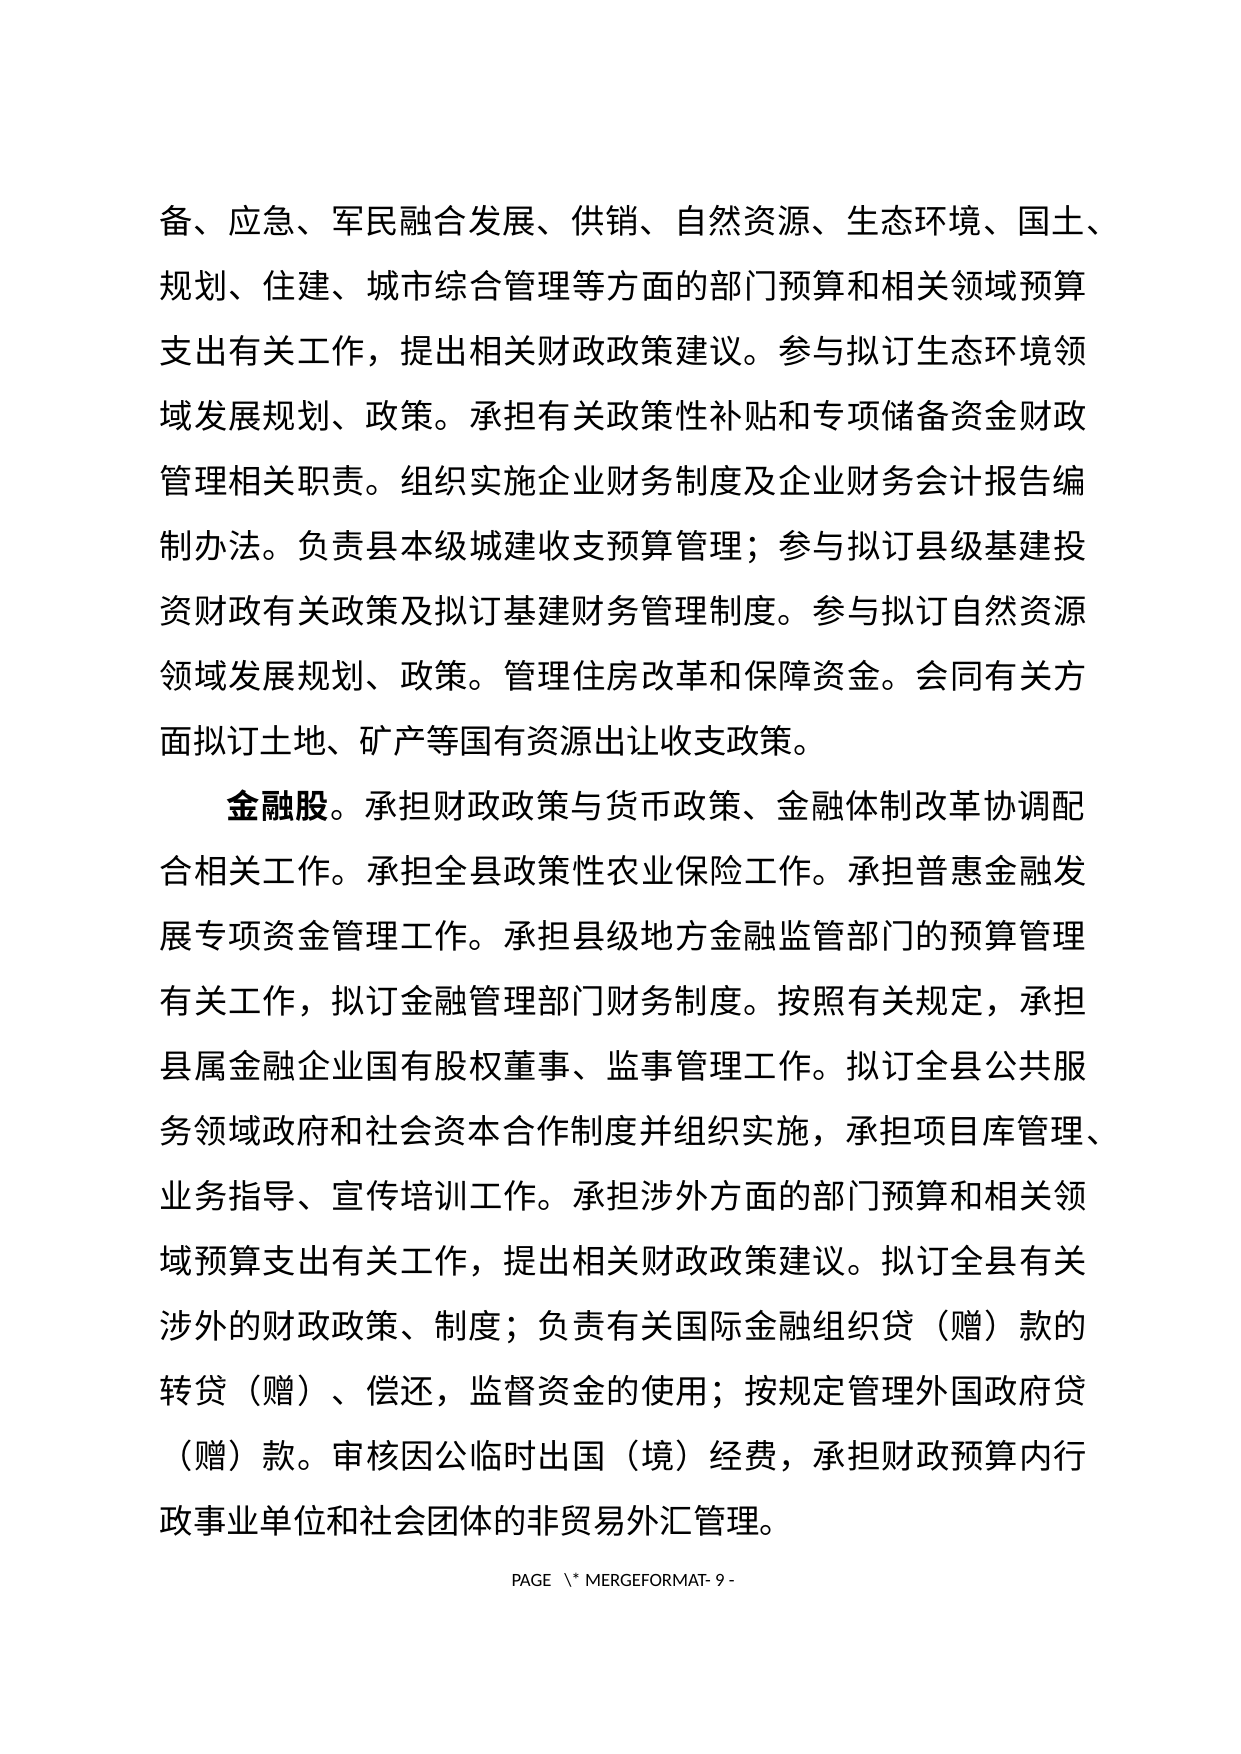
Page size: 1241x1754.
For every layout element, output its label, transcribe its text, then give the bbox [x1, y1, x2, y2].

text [159, 186, 1087, 771]
text 金融股。承担财政政策与货币政策、金融体制改革协调配合相关工作。承担全县政策性农业保险工作。承担普惠金融发展专项资金管理工作。承担县级地方金融监管部门的预算管理有关工作，拟订金融管理部门财务制度。按照有关规定，承担县属金融企业国有股权董事、监事管理工作。拟订全县公共服务领域政府和社会资本合作制度并组织实施，承担项目库管理、业务指导、宣传培训工作。承担涉外方面的部门预算和相关领域预算支出有关工作，提出相关财政政策建议。拟订全县有关涉外的财政政策、制度；负责有关国际金融组织贷（赠）款的转贷（赠）、偿还，监督资金的使用；按规定管理外国政府贷（赠）款。审核因公临时出国（境）经费，承担财政预算内行政事业单位和社会团体的非贸易外汇管理。 [159, 771, 1087, 1551]
